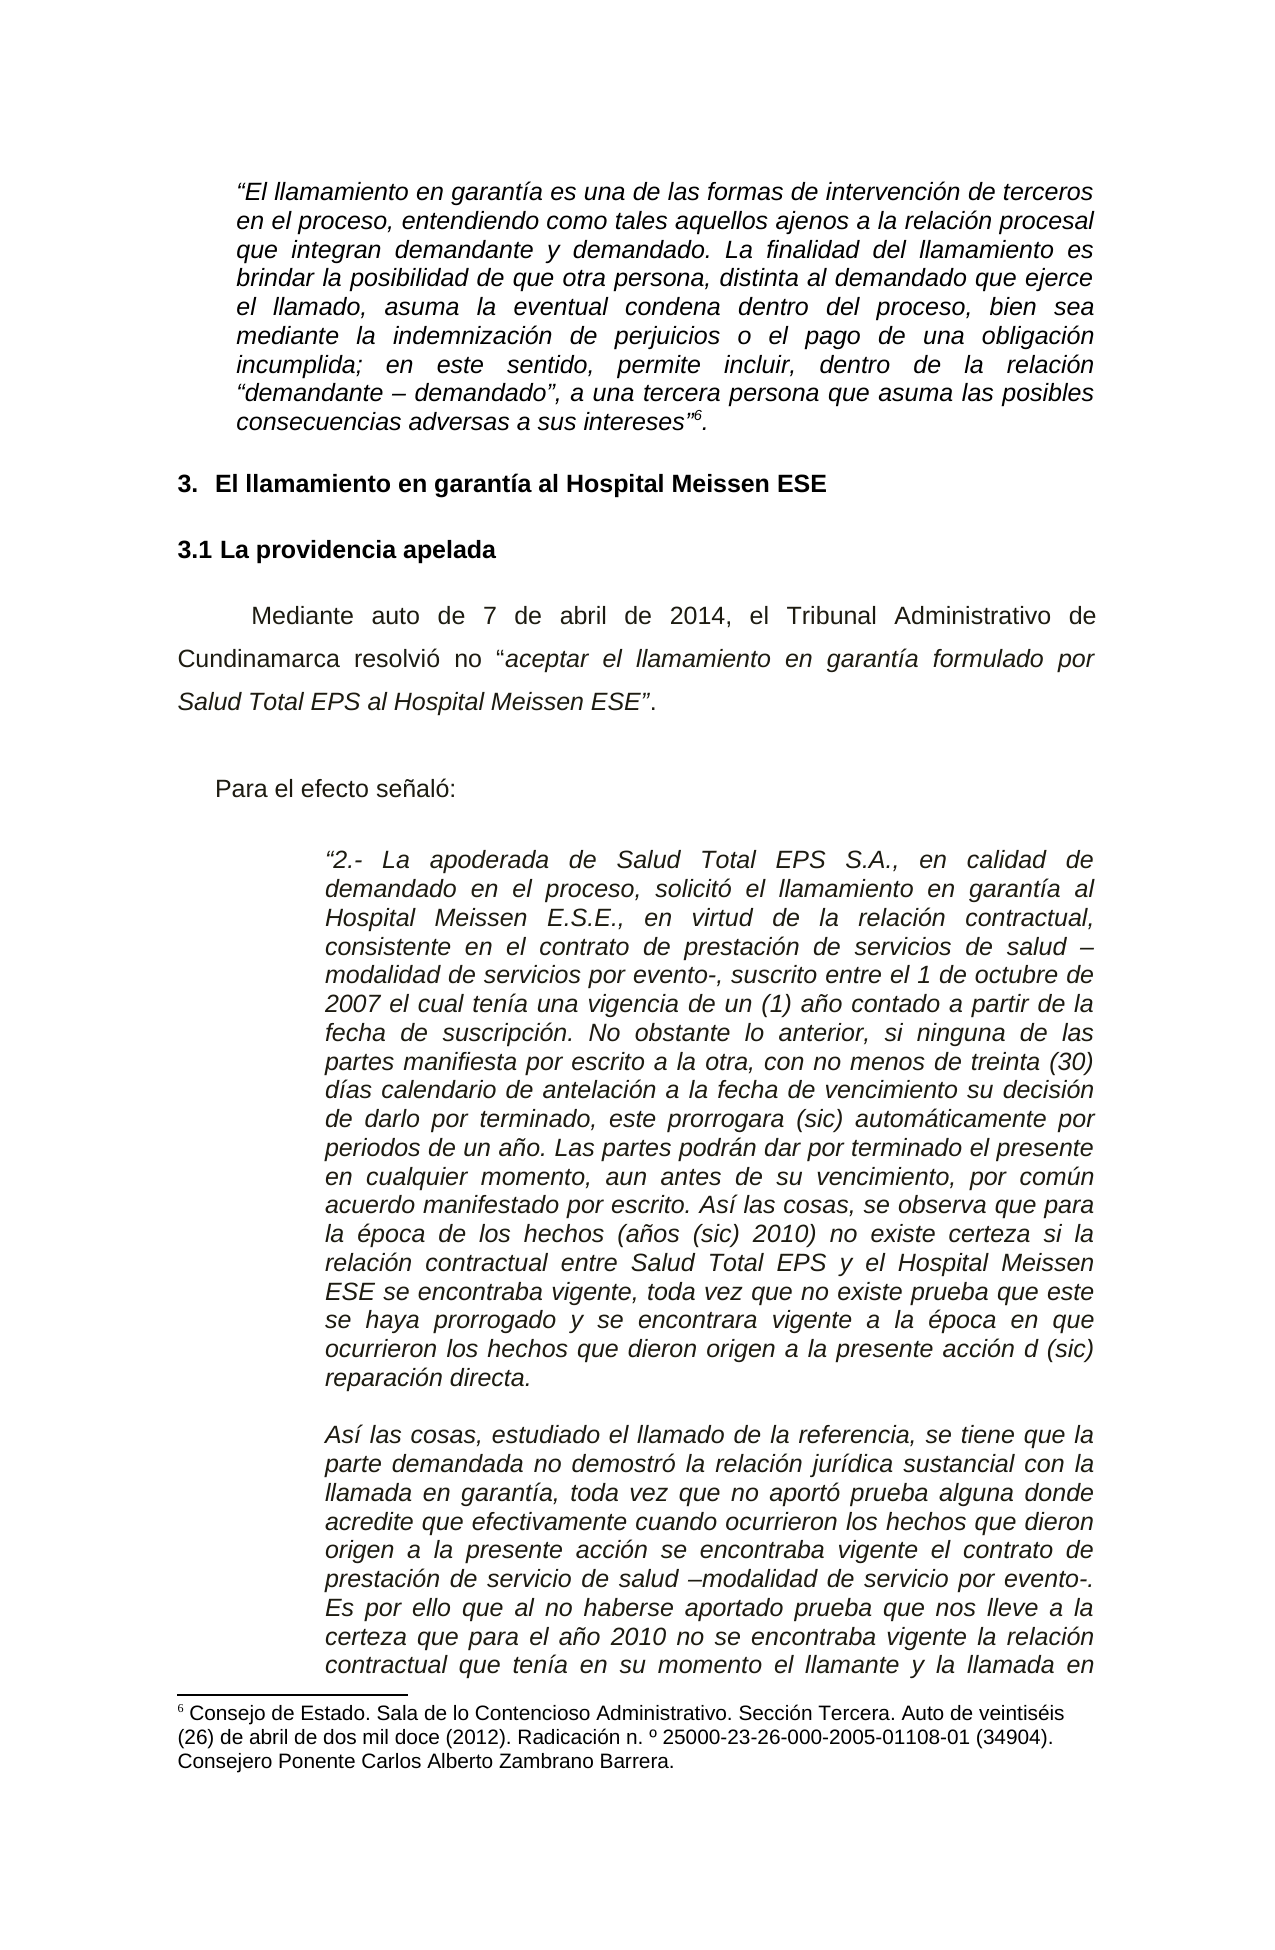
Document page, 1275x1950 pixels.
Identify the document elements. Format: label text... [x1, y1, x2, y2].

text “El llamamiento en garantía es una de las formas de intervención de terceros en el proceso, entendiendo como tales aquellos ajenos a la relación procesal que integran demandante y demandado. La finalidad del llamamiento es brindar la posibilidad de que otra persona, distinta al demandado que ejerce el llamado, asuma la eventual condena dentro del proceso, bien sea mediante la indemnización de perjuicios o el pago de una obligación incumplida; en este sentido, permite incluir, dentro de la relación “demandante – demandado”, a una tercera persona que asuma las posibles consecuencias adversas a sus intereses”. [236, 177, 1098, 436]
list La providencia apelada [177, 535, 1098, 564]
list Para el efecto señaló: [215, 773, 1098, 802]
list El llamamiento en garantía al Hospital Meissen ESE [177, 469, 1098, 498]
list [325, 1420, 1098, 1679]
list “2.- La apoderada de Salud Total EPS S.A., en calidad de demandado en el proceso, solicitó el llamamiento en garantía al Hospital Meissen E.S.E., en virtud de la relación contractual, consistente en el contrato de prestación de servicios de salud –modalidad de servicios por evento-, suscrito entre el 1 de octubre de 2007 el cual tenía una vigencia de un (1) año contado a partir de la fecha de suscripción. No obstante lo anterior, si ninguna de las partes manifiesta por escrito a la otra, con no menos de treinta (30) días calendario de antelación a la fecha de vencimiento su decisión de darlo por terminado, este prorrogara (sic) automáticamente por periodos de un año. Las partes podrán dar por terminado el presente en cualquier momento, aun antes de su vencimiento, por común acuerdo manifestado por escrito. Así las cosas, se observa que para la época de los hechos (años (sic) 2010) no existe certeza si la relación contractual entre Salud Total EPS y el Hospital Meissen ESE se encontraba vigente, toda vez que no existe prueba que este se haya prorrogado y se encontrara vigente a la época en que ocurrieron los hechos que dieron origen a la presente acción d (sic) reparación directa. [325, 845, 1098, 1392]
text Mediante auto de 7 de abril de 2014, el Tribunal Administrativo de Cundinamarca resolvió no “aceptar el llamamiento en garantía formulado por Salud Total EPS al Hospital Meissen ESE”. [177, 601, 1098, 716]
